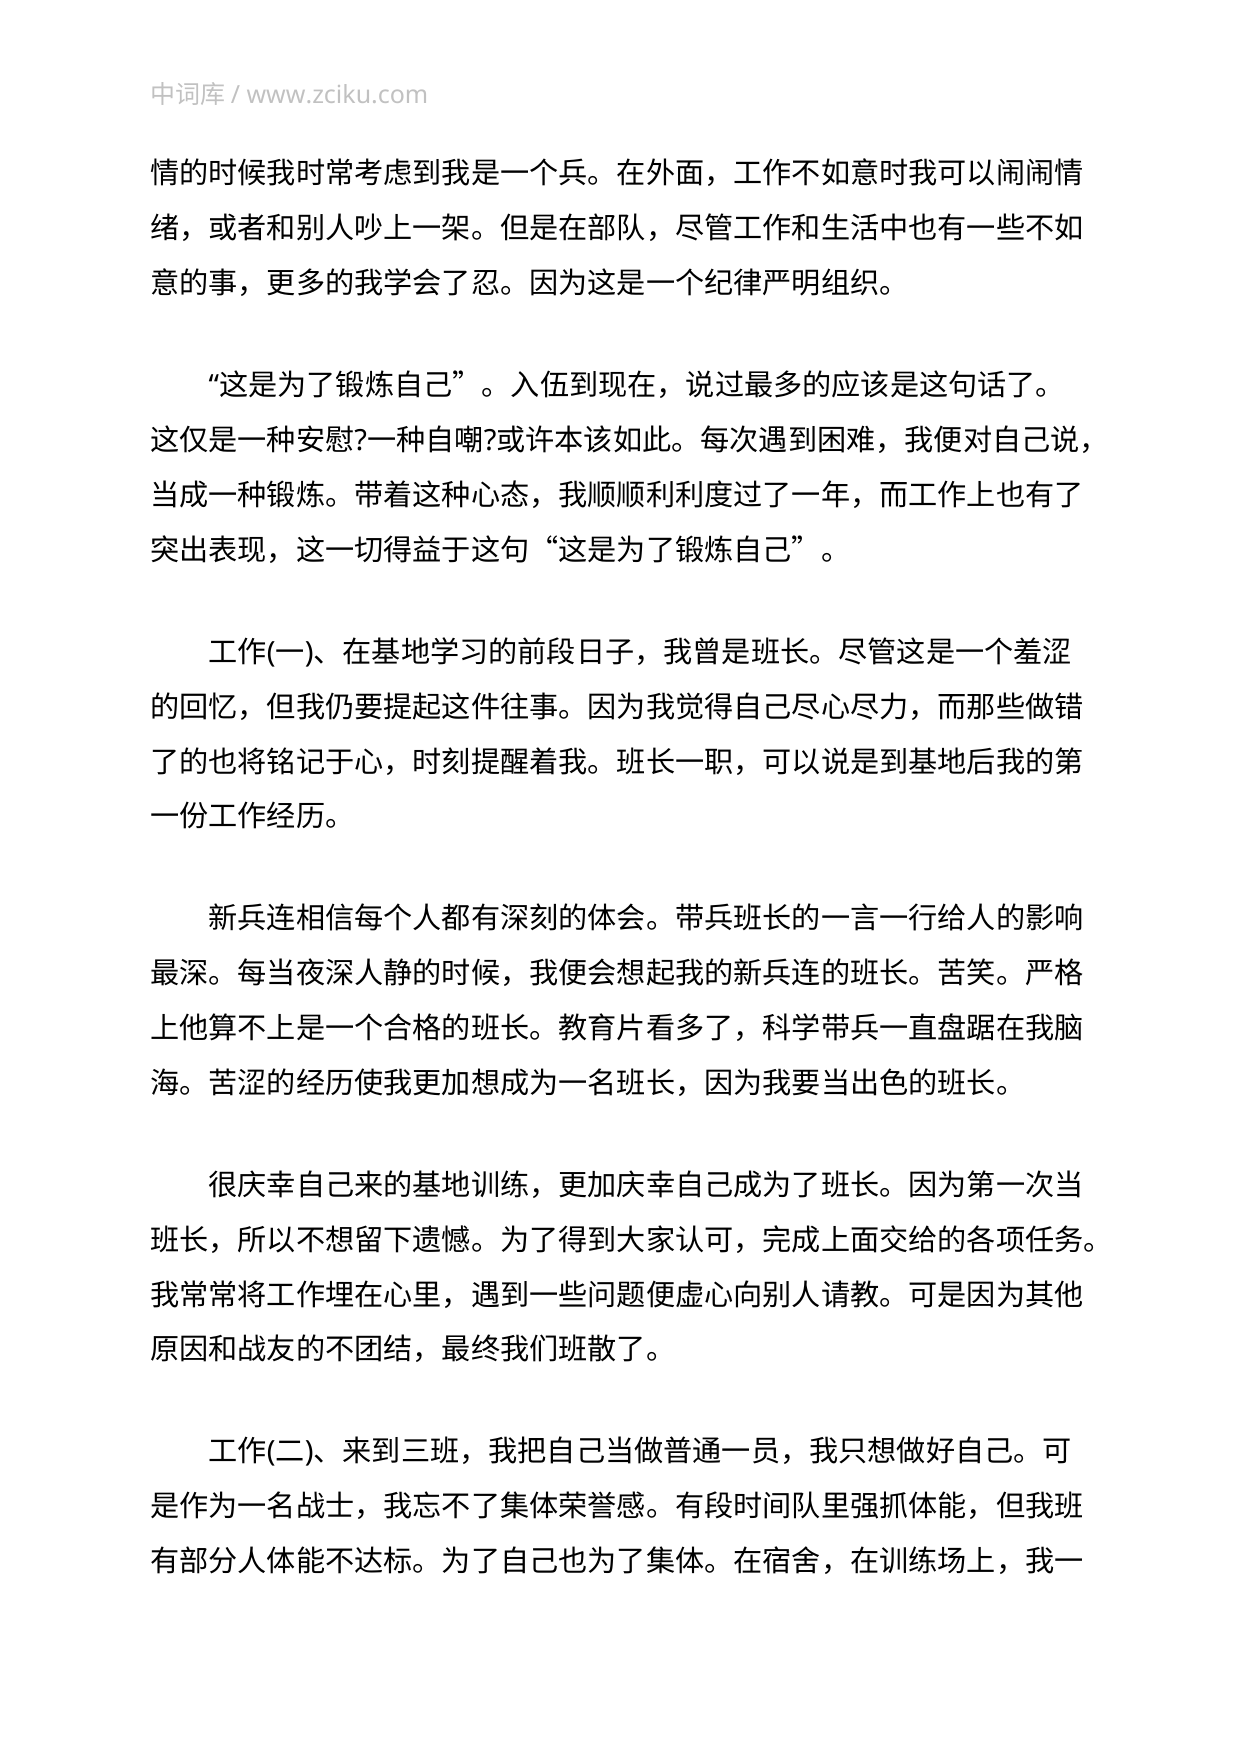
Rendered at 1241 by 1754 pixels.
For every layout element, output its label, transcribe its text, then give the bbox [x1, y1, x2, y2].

text “这是为了锻炼自己”。入伍到现在，说过最多的应该是这句话了。这仅是一种安慰?一种自嘲?或许本该如此。每次遇到困难，我便对自己说，当成一种锻炼。带着这种心态，我顺顺利利度过了一年，而工作上也有了突出表现，这一切得益于这句“这是为了锻炼自己”。 [150, 362, 1090, 569]
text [150, 1428, 1090, 1580]
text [150, 150, 1090, 302]
text 新兵连相信每个人都有深刻的体会。带兵班长的一言一行给人的影响最深。每当夜深人静的时候，我便会想起我的新兵连的班长。苦笑。严格上他算不上是一个合格的班长。教育片看多了，科学带兵一直盘踞在我脑海。苦涩的经历使我更加想成为一名班长，因为我要当出色的班长。 [150, 895, 1090, 1102]
text 工作(一)、在基地学习的前段日子，我曾是班长。尽管这是一个羞涩的回忆，但我仍要提起这件往事。因为我觉得自己尽心尽力，而那些做错了的也将铭记于心，时刻提醒着我。班长一职，可以说是到基地后我的第一份工作经历。 [150, 628, 1090, 835]
text 很庆幸自己来的基地训练，更加庆幸自己成为了班长。因为第一次当班长，所以不想留下遗憾。为了得到大家认可，完成上面交给的各项任务。我常常将工作埋在心里，遇到一些问题便虚心向别人请教。可是因为其他原因和战友的不团结，最终我们班散了。 [150, 1161, 1090, 1368]
